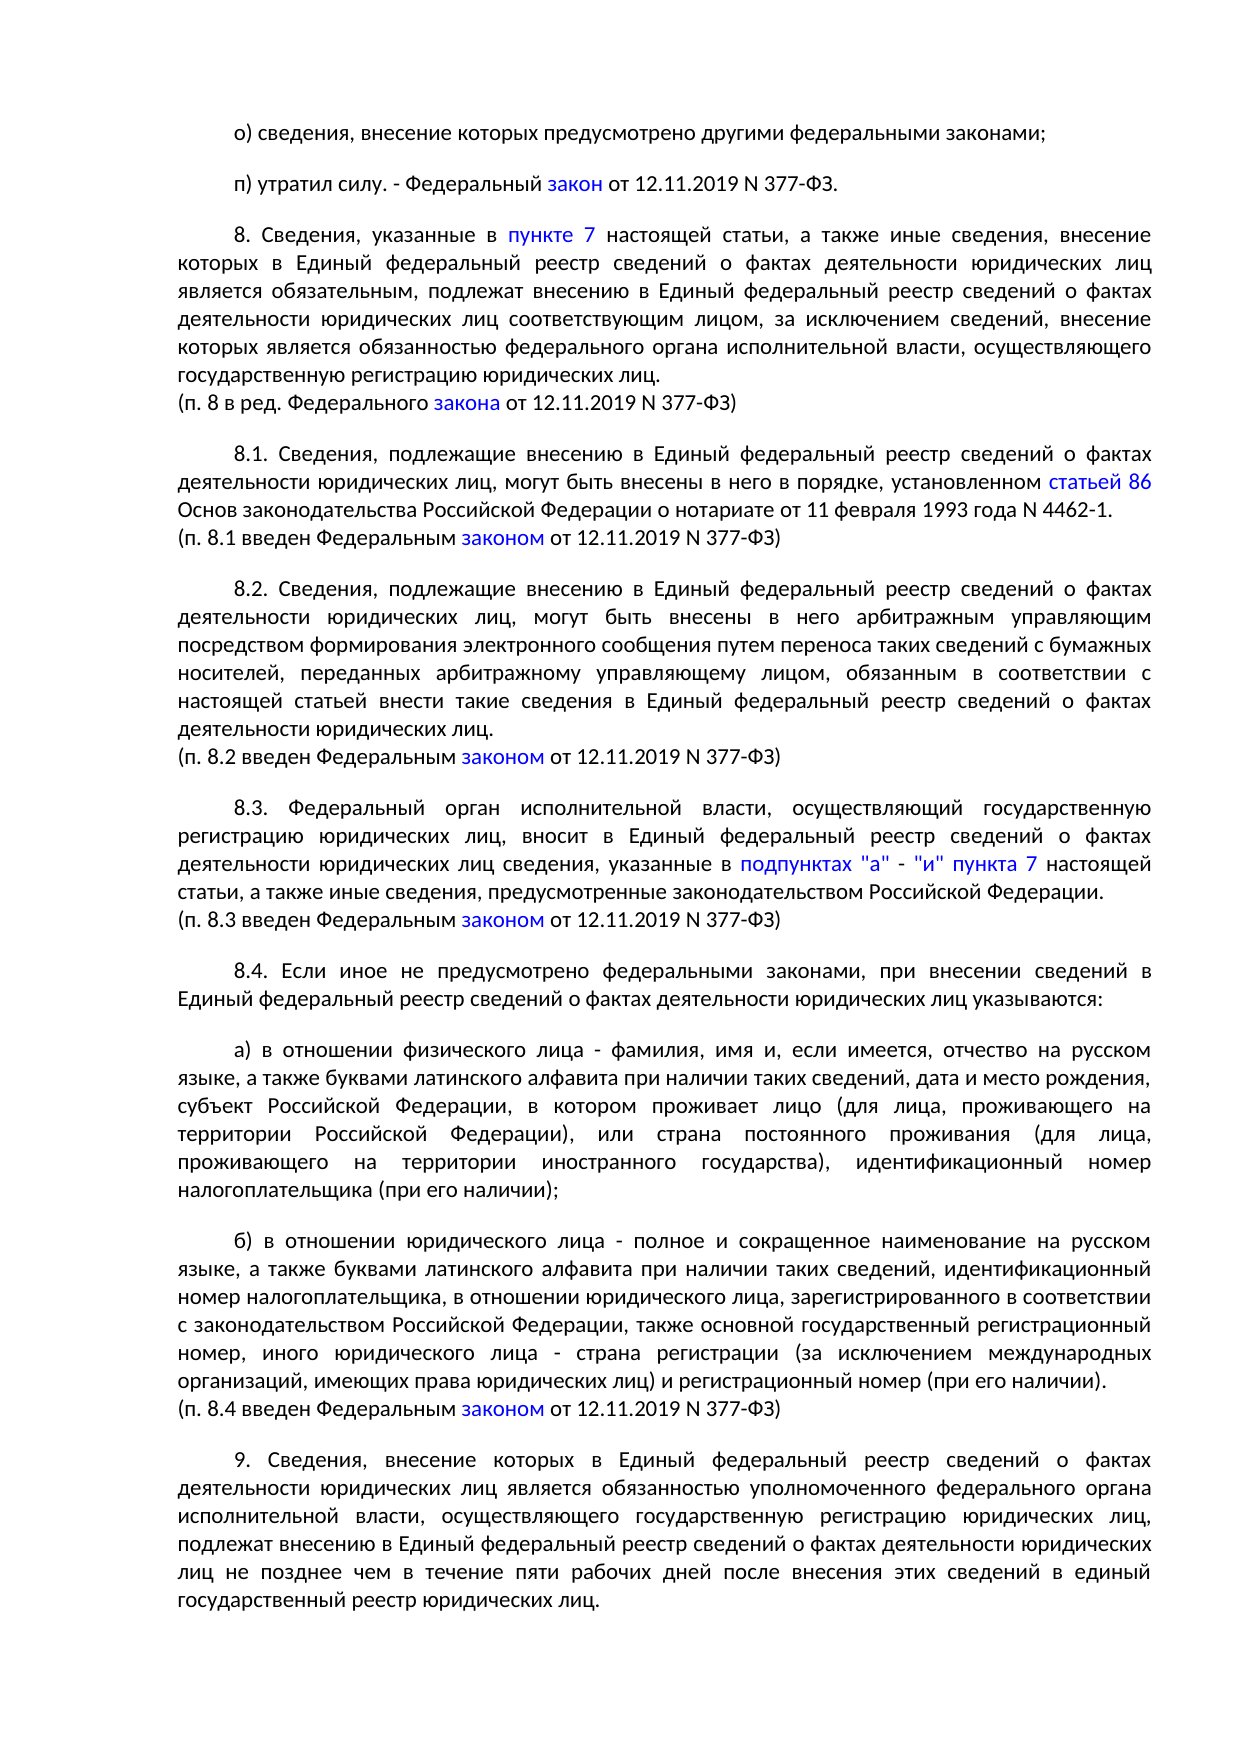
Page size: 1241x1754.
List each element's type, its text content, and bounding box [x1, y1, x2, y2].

text п) утратил силу. - Федеральный закон от 12.11.2019 N 377-ФЗ. [177, 169, 1152, 197]
text о) сведения, внесение которых предусмотрено другими федеральными законами; [177, 118, 1152, 146]
text (п. 8.3 введен Федеральным законом от 12.11.2019 N 377-ФЗ) [177, 905, 1152, 933]
text 8.4. Если иное не предусмотрено федеральными законами, при внесении сведений в Единый федеральный реестр сведений о фактах деятельности юридических лиц указываются: [177, 956, 1152, 1012]
text (п. 8.2 введен Федеральным законом от 12.11.2019 N 377-ФЗ) [177, 742, 1152, 770]
text 8.1. Сведения, подлежащие внесению в Единый федеральный реестр сведений о фактах деятельности юридических лиц, могут быть внесены в него в порядке, установленном статьей 86 Основ законодательства Российской Федерации о нотариате от 11 февраля 1993 года N 4462-1. [177, 439, 1152, 523]
text (п. 8.1 введен Федеральным законом от 12.11.2019 N 377-ФЗ) [177, 523, 1152, 551]
text 8. Сведения, указанные в пункте 7 настоящей статьи, а также иные сведения, внесение которых в Единый федеральный реестр сведений о фактах деятельности юридических лиц является обязательным, подлежат внесению в Единый федеральный реестр сведений о фактах деятельности юридических лиц соответствующим лицом, за исключением сведений, внесение которых является обязанностью федерального органа исполнительной власти, осуществляющего государственную регистрацию юридических лиц. [177, 220, 1152, 388]
text а) в отношении физического лица - фамилия, имя и, если имеется, отчество на русском языке, а также буквами латинского алфавита при наличии таких сведений, дата и место рождения, субъект Российской Федерации, в котором проживает лицо (для лица, проживающего на территории Российской Федерации), или страна постоянного проживания (для лица, проживающего на территории иностранного государства), идентификационный номер налогоплательщика (при его наличии); [177, 1035, 1152, 1203]
text б) в отношении юридического лица - полное и сокращенное наименование на русском языке, а также буквами латинского алфавита при наличии таких сведений, идентификационный номер налогоплательщика, в отношении юридического лица, зарегистрированного в соответствии с законодательством Российской Федерации, также основной государственный регистрационный номер, иного юридического лица - страна регистрации (за исключением международных организаций, имеющих права юридических лиц) и регистрационный номер (при его наличии). [177, 1226, 1152, 1394]
text 8.3. Федеральный орган исполнительной власти, осуществляющий государственную регистрацию юридических лиц, вносит в Единый федеральный реестр сведений о фактах деятельности юридических лиц сведения, указанные в подпунктах "а" - "и" пункта 7 настоящей статьи, а также иные сведения, предусмотренные законодательством Российской Федерации. [177, 793, 1152, 905]
text (п. 8 в ред. Федерального закона от 12.11.2019 N 377-ФЗ) [177, 388, 1152, 416]
text (п. 8.4 введен Федеральным законом от 12.11.2019 N 377-ФЗ) [177, 1394, 1152, 1422]
text 8.2. Сведения, подлежащие внесению в Единый федеральный реестр сведений о фактах деятельности юридических лиц, могут быть внесены в него арбитражным управляющим посредством формирования электронного сообщения путем переноса таких сведений с бумажных носителей, переданных арбитражному управляющему лицом, обязанным в соответствии с настоящей статьей внести такие сведения в Единый федеральный реестр сведений о фактах деятельности юридических лиц. [177, 574, 1152, 742]
text 9. Сведения, внесение которых в Единый федеральный реестр сведений о фактах деятельности юридических лиц является обязанностью уполномоченного федерального органа исполнительной власти, осуществляющего государственную регистрацию юридических лиц, подлежат внесению в Единый федеральный реестр сведений о фактах деятельности юридических лиц не позднее чем в течение пяти рабочих дней после внесения этих сведений в единый государственный реестр юридических лиц. [177, 1445, 1152, 1613]
